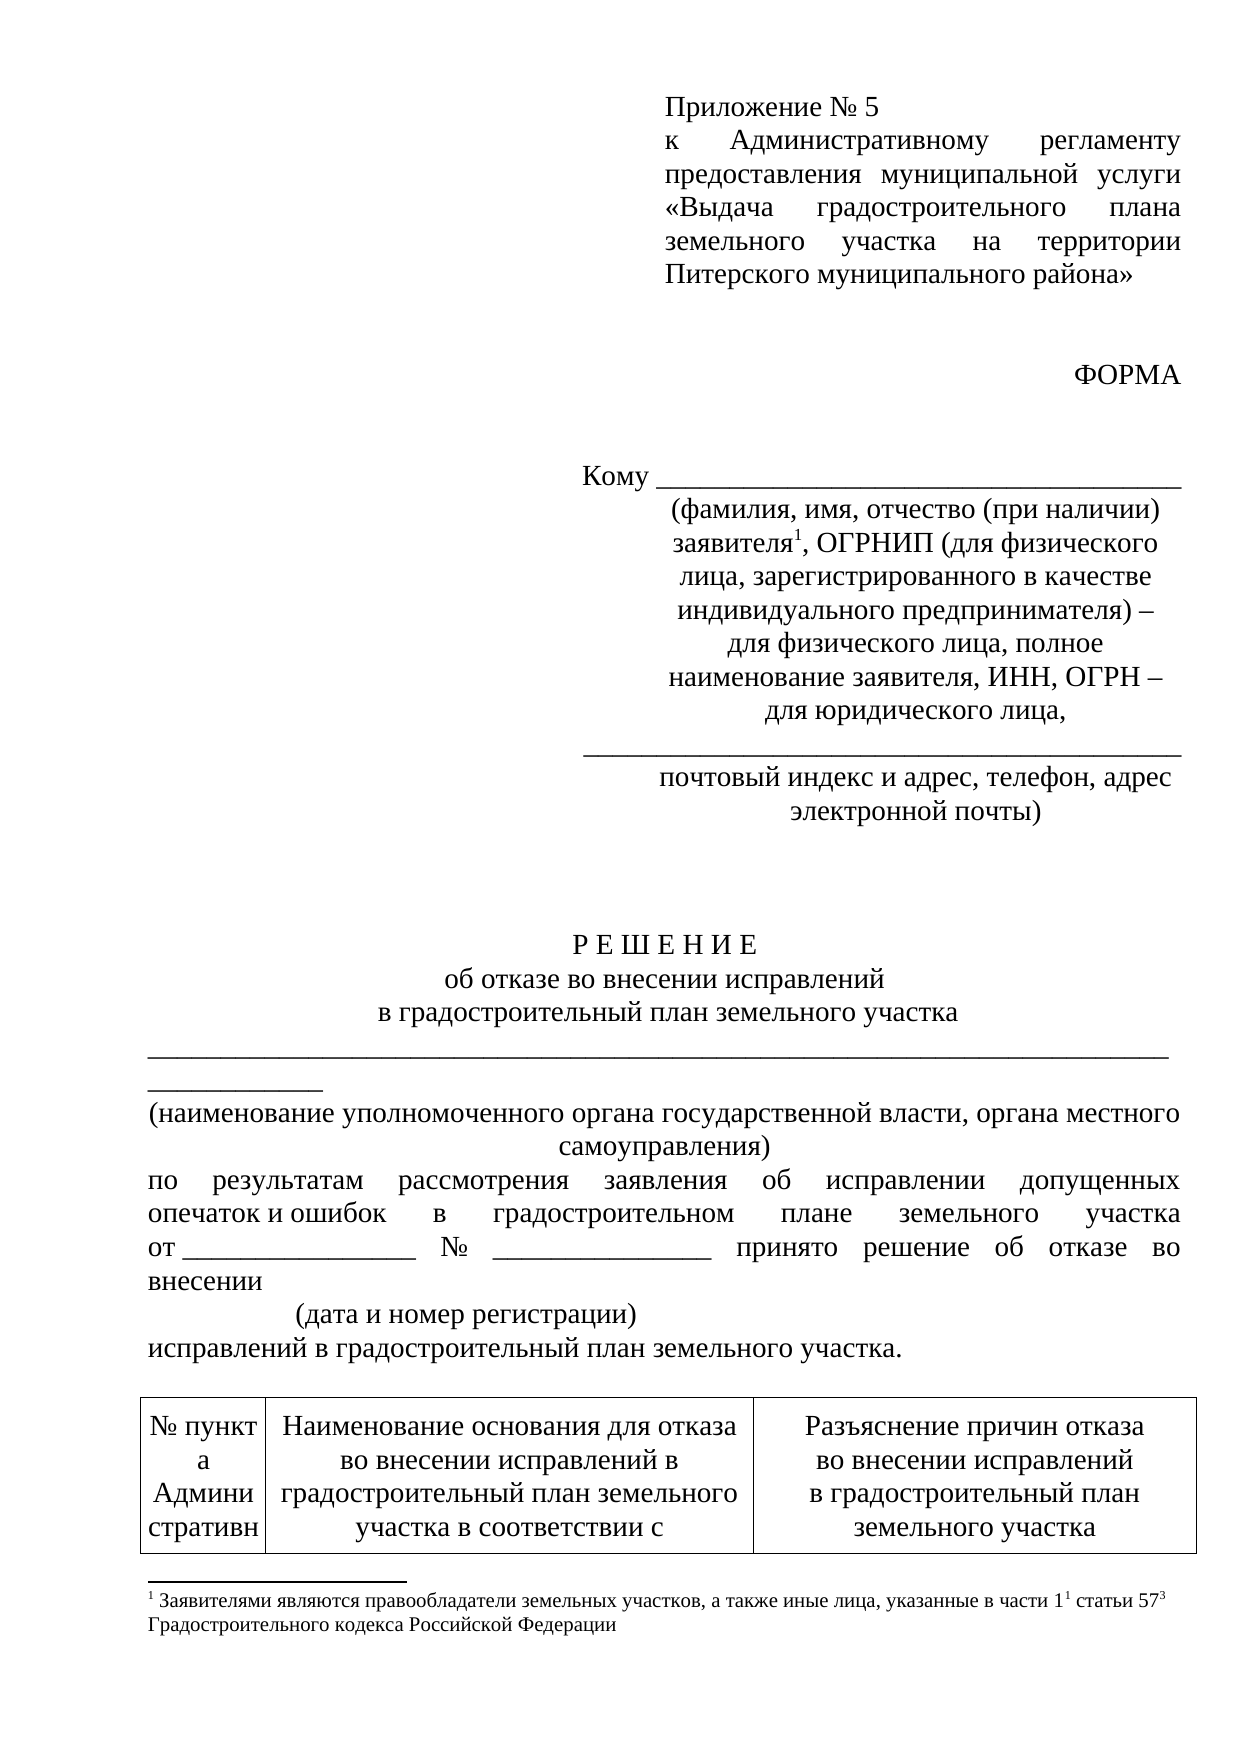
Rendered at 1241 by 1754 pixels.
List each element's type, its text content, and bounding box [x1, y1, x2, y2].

text (фамилия, имя, отчество (при наличии) заявителя, ОГРНИП (для физического лица, зарегистрированного в качестве индивидуального предпринимателя) – для физического лица, полное наименование заявителя, ИНН, ОГРН – для юридического лица, [650, 491, 1181, 726]
text _________________________________________ [148, 726, 1181, 759]
text Р Е Ш Е Н И Е об отказе во внесении исправлений в градостроительный план земельного участка [148, 927, 1181, 1028]
text (дата и номер регистрации) [221, 1296, 1181, 1330]
text по результатам рассмотрения заявления об исправлении допущенных опечаток и ошибок в градостроительном плане земельного участка от ________________ № _______________ принято решение об отказе во внесении [148, 1162, 1181, 1296]
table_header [141, 1398, 265, 1553]
text исправлений в градостроительный план земельного участка. [148, 1330, 1181, 1363]
text __________________________________________________________________________________ [148, 1028, 1181, 1095]
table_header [266, 1398, 753, 1553]
text почтовый индекс и адрес, телефон, адрес электронной почты) [650, 759, 1181, 827]
text Приложение № 5 [664, 89, 1181, 122]
text Кому ____________________________________ [148, 458, 1181, 491]
text (наименование уполномоченного органа государственной власти, органа местного самоуправления) [148, 1095, 1181, 1162]
text к Административному регламенту предоставления муниципальной услуги «Выдача градостроительного плана земельного участка на территории Питерского муниципального района» [664, 122, 1181, 290]
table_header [754, 1398, 1196, 1553]
text ФОРМА [709, 357, 1181, 391]
